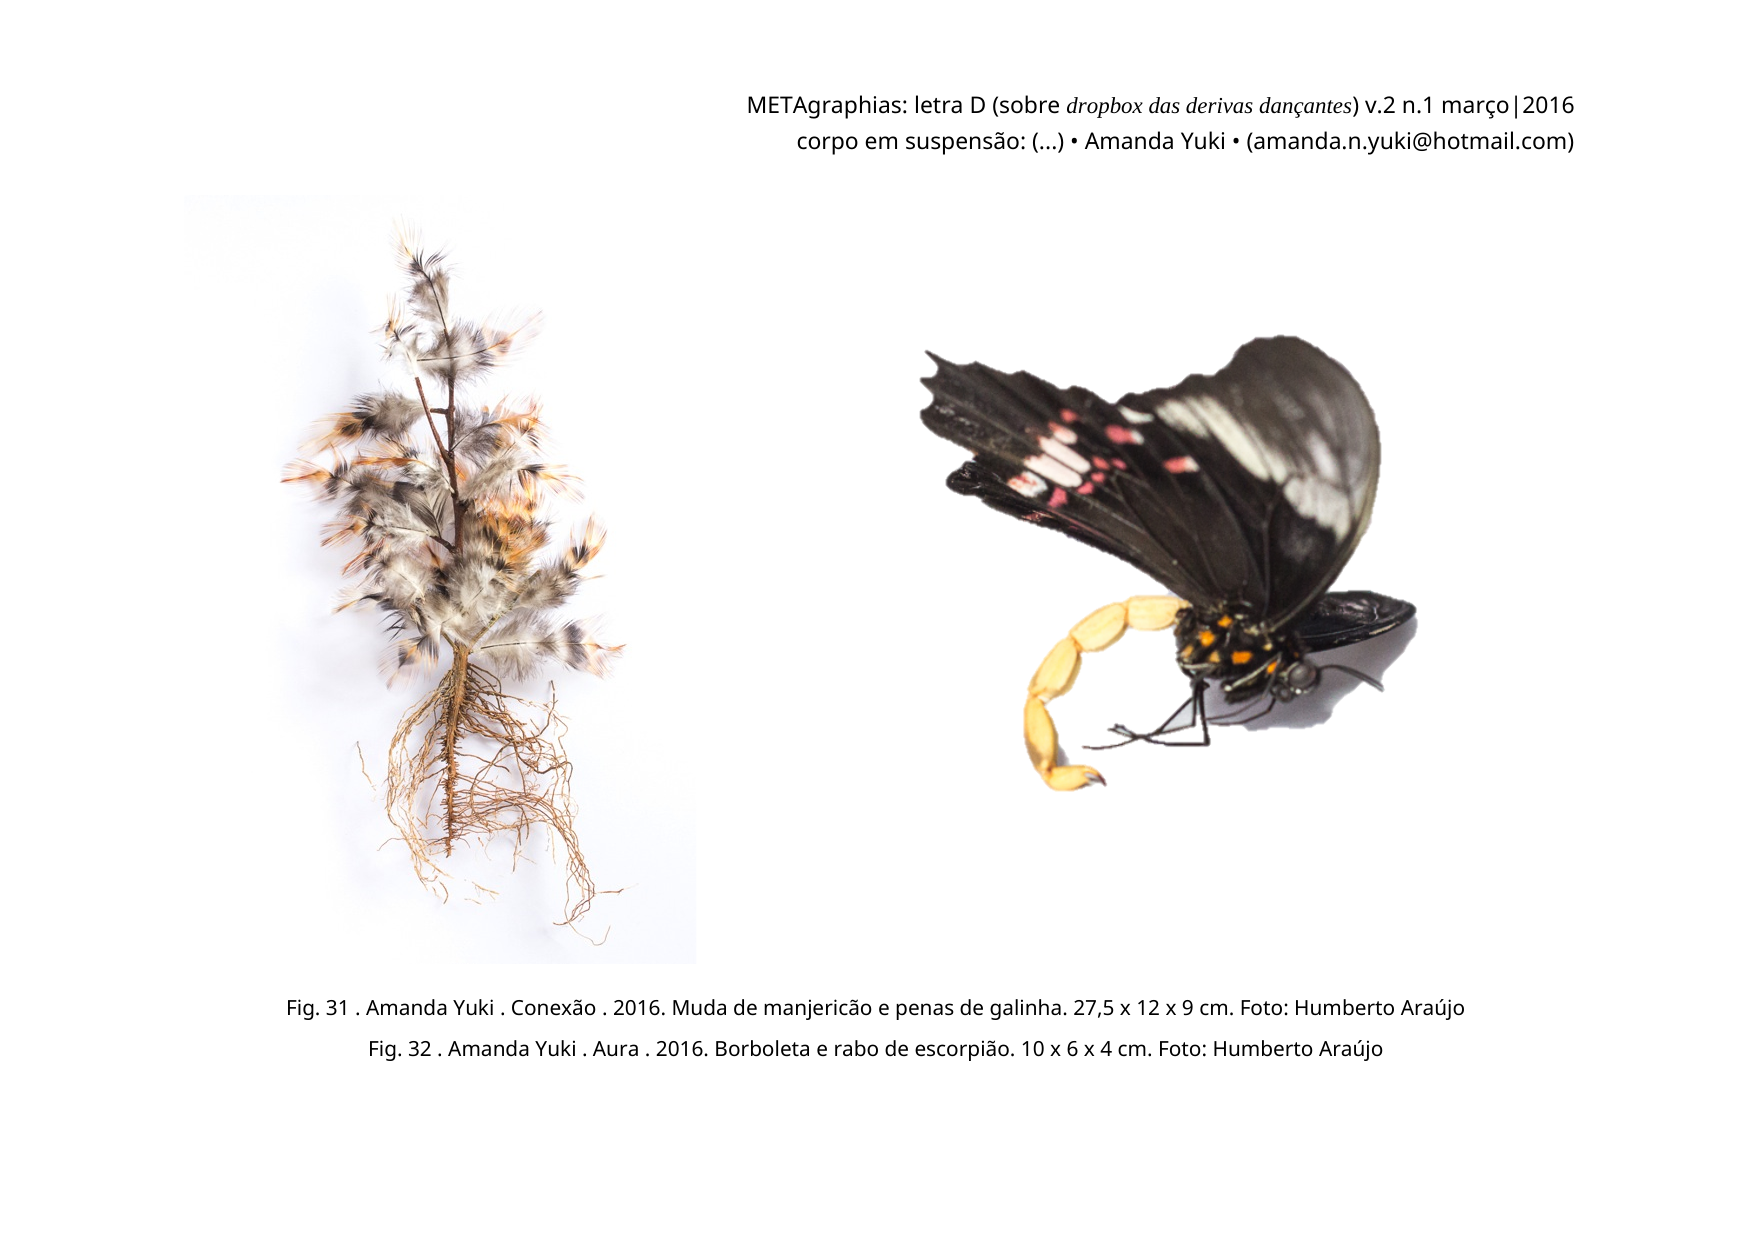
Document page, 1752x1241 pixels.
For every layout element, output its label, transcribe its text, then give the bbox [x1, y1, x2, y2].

picture [184, 195, 697, 964]
text Fig. 31 . Amanda Yuki . Conexão . 2016. Muda de manjericão e penas de galinha. 27,5 x 12 x 9 cm. Foto: Humberto Araújo [177, 993, 1574, 1021]
text Fig. 32 . Amanda Yuki . Aura . 2016. Borboleta e rabo de escorpião. 10 x 6 x 4 cm. Foto: Humberto Araújo [177, 1034, 1574, 1062]
picture [839, 195, 1568, 964]
